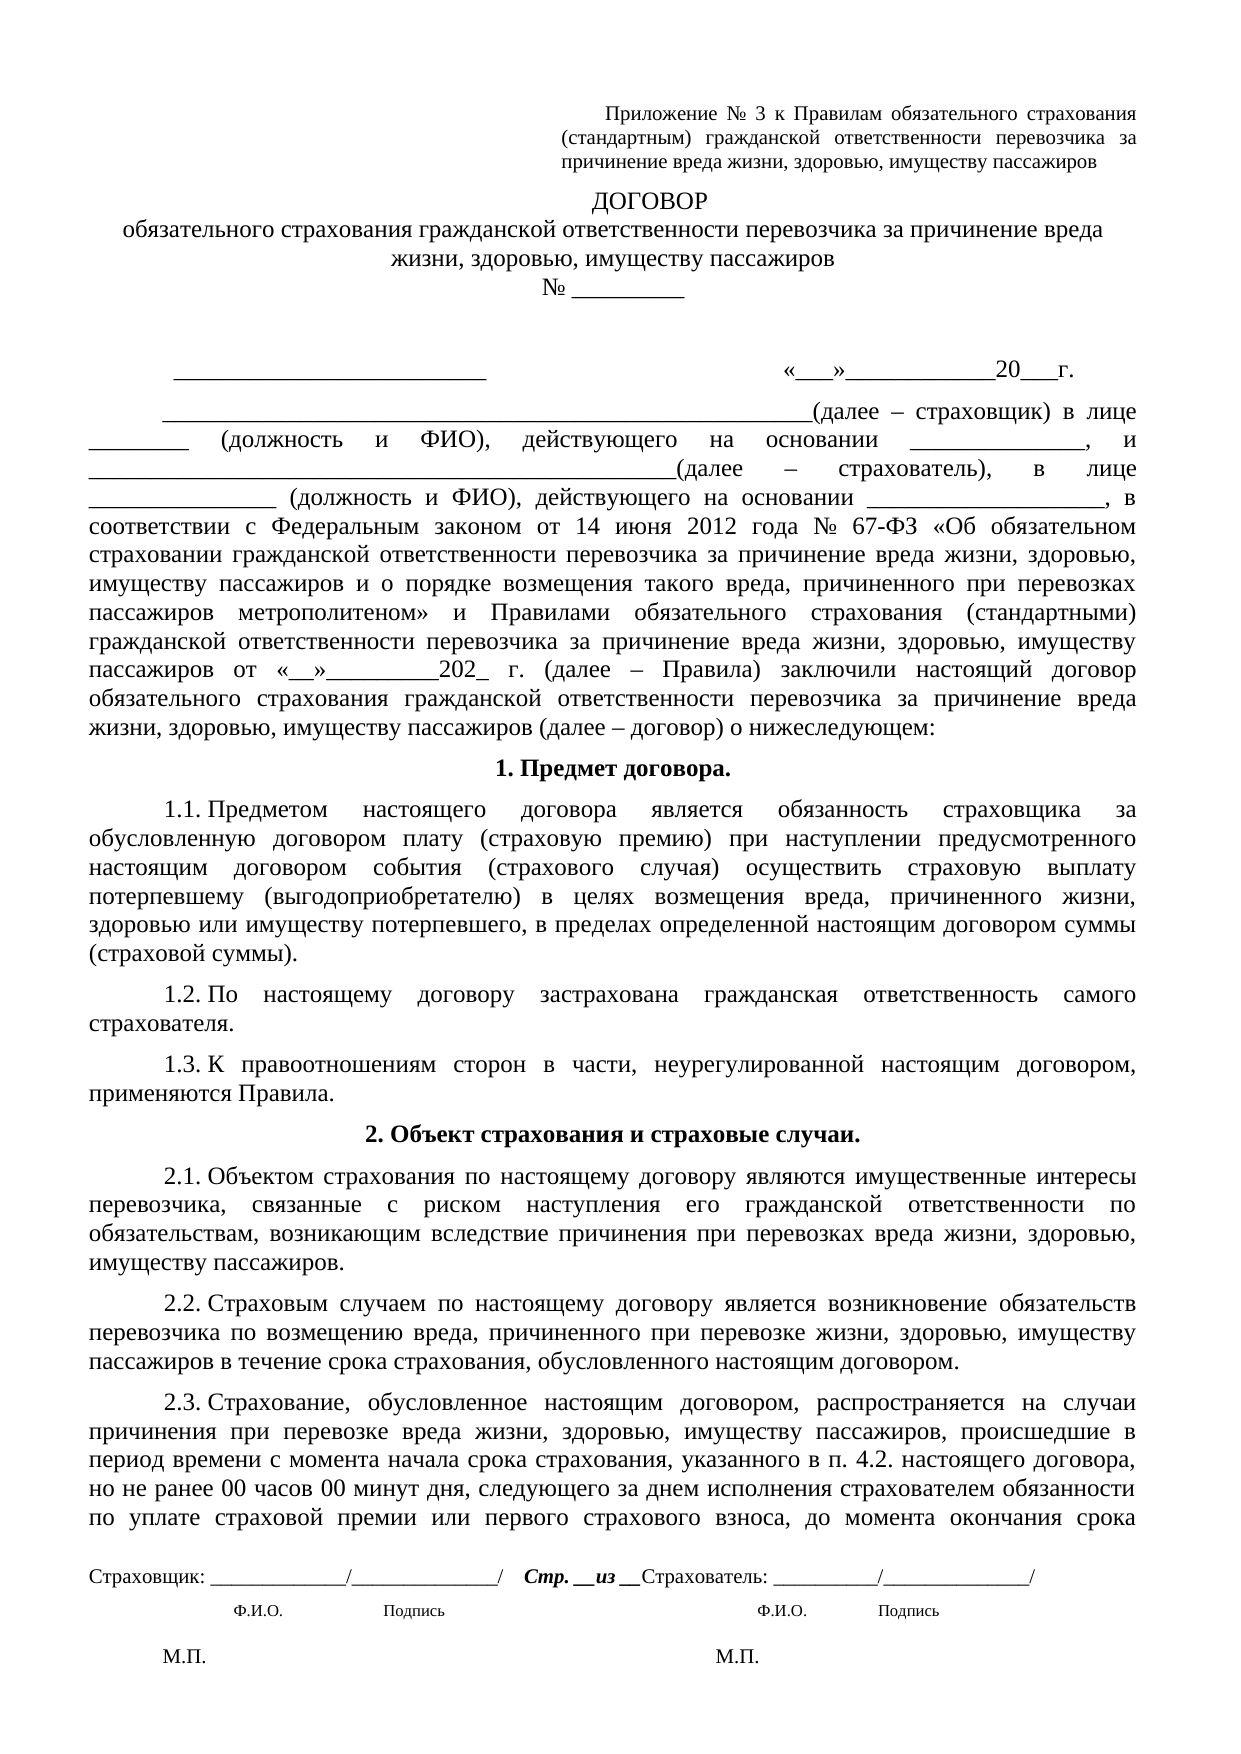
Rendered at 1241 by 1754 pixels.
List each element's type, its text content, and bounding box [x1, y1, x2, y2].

text ____________________________________________________(далее – страховщик) в лице ________ (должность и ФИО), действующего на основании ______________, и _______________________________________________(далее – страхователь), в лице _______________ (должность и ФИО), действующего на основании ___________________, в соответствии с Федеральным законом от 14 июня 2012 года № 67-ФЗ «Об обязательном страховании гражданской ответственности перевозчика за причинение вреда жизни, здоровью, имуществу пассажиров и о порядке возмещения такого вреда, причиненного при перевозках пассажиров метрополитеном» и Правилами обязательного страхования (стандартными) гражданской ответственности перевозчика за причинение вреда жизни, здоровью, имуществу пассажиров от «__»_________202_ г. (далее – Правила) заключили настоящий договор обязательного страхования гражданской ответственности перевозчика за причинение вреда жизни, здоровью, имуществу пассажиров (далее – договор) о нижеследующем: [89, 396, 1137, 741]
list Предметом настоящего договора является обязанность страховщика за обусловленную договором плату (страховую премию) при наступлении предусмотренного настоящим договором события (страхового случая) осуществить страховую выплату потерпевшему (выгодоприобретателю) в целях возмещения вреда, причиненного жизни, здоровью или имуществу потерпевшего, в пределах определенной настоящим договором суммы (страховой суммы). [89, 794, 1137, 967]
list К правоотношениям сторон в части, неурегулированной настоящим договором, применяются Правила. [89, 1049, 1137, 1107]
list Объектом страхования по настоящему договору являются имущественные интересы перевозчика, связанные с риском наступления его гражданской ответственности по обязательствам, возникающим вследствие причинения при перевозках вреда жизни, здоровью, имуществу пассажиров. [89, 1161, 1137, 1276]
table_header _________________________ [89, 342, 587, 383]
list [89, 1387, 1137, 1531]
table_header «___»____________20___г. [587, 342, 1086, 383]
list Предмет договора. [89, 753, 1137, 782]
text ДОГОВОР обязательного страхования гражданской ответственности перевозчика за причинение вреда жизни, здоровью, имуществу пассажиров № _________ [89, 186, 1137, 301]
list Объект страхования и страховые случаи. [89, 1119, 1137, 1148]
list Страховым случаем по настоящему договору является возникновение обязательств перевозчика по возмещению вреда, причиненного при перевозке жизни, здоровью, имуществу пассажиров в течение срока страхования, обусловленного настоящим договором. [89, 1288, 1137, 1374]
text Приложение № 3 к Правилам обязательного страхования (стандартным) гражданской ответственности перевозчика за причинение вреда жизни, здоровью, имуществу пассажиров [561, 101, 1137, 173]
list По настоящему договору застрахована гражданская ответственность самого страхователя. [89, 979, 1137, 1037]
